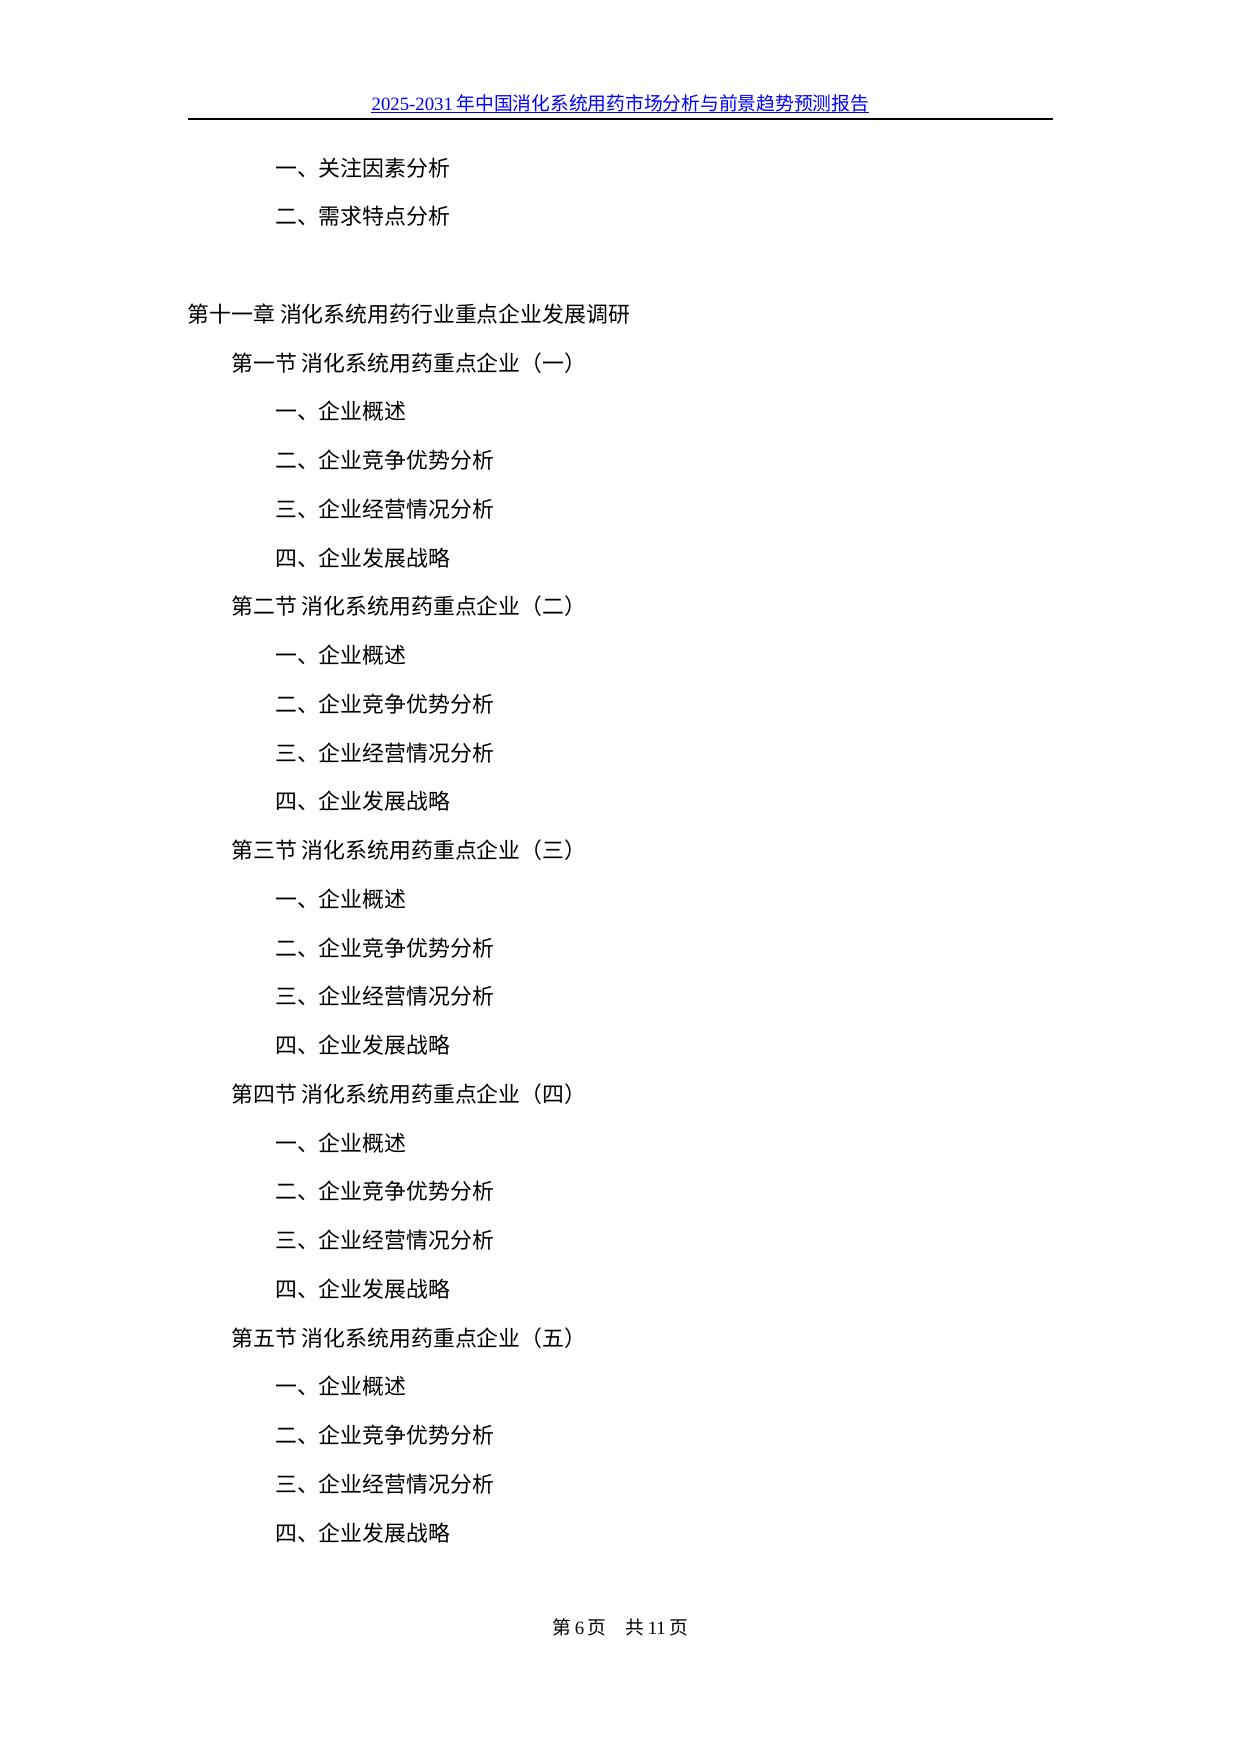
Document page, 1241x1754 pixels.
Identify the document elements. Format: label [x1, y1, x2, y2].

text [187, 150, 1053, 1548]
